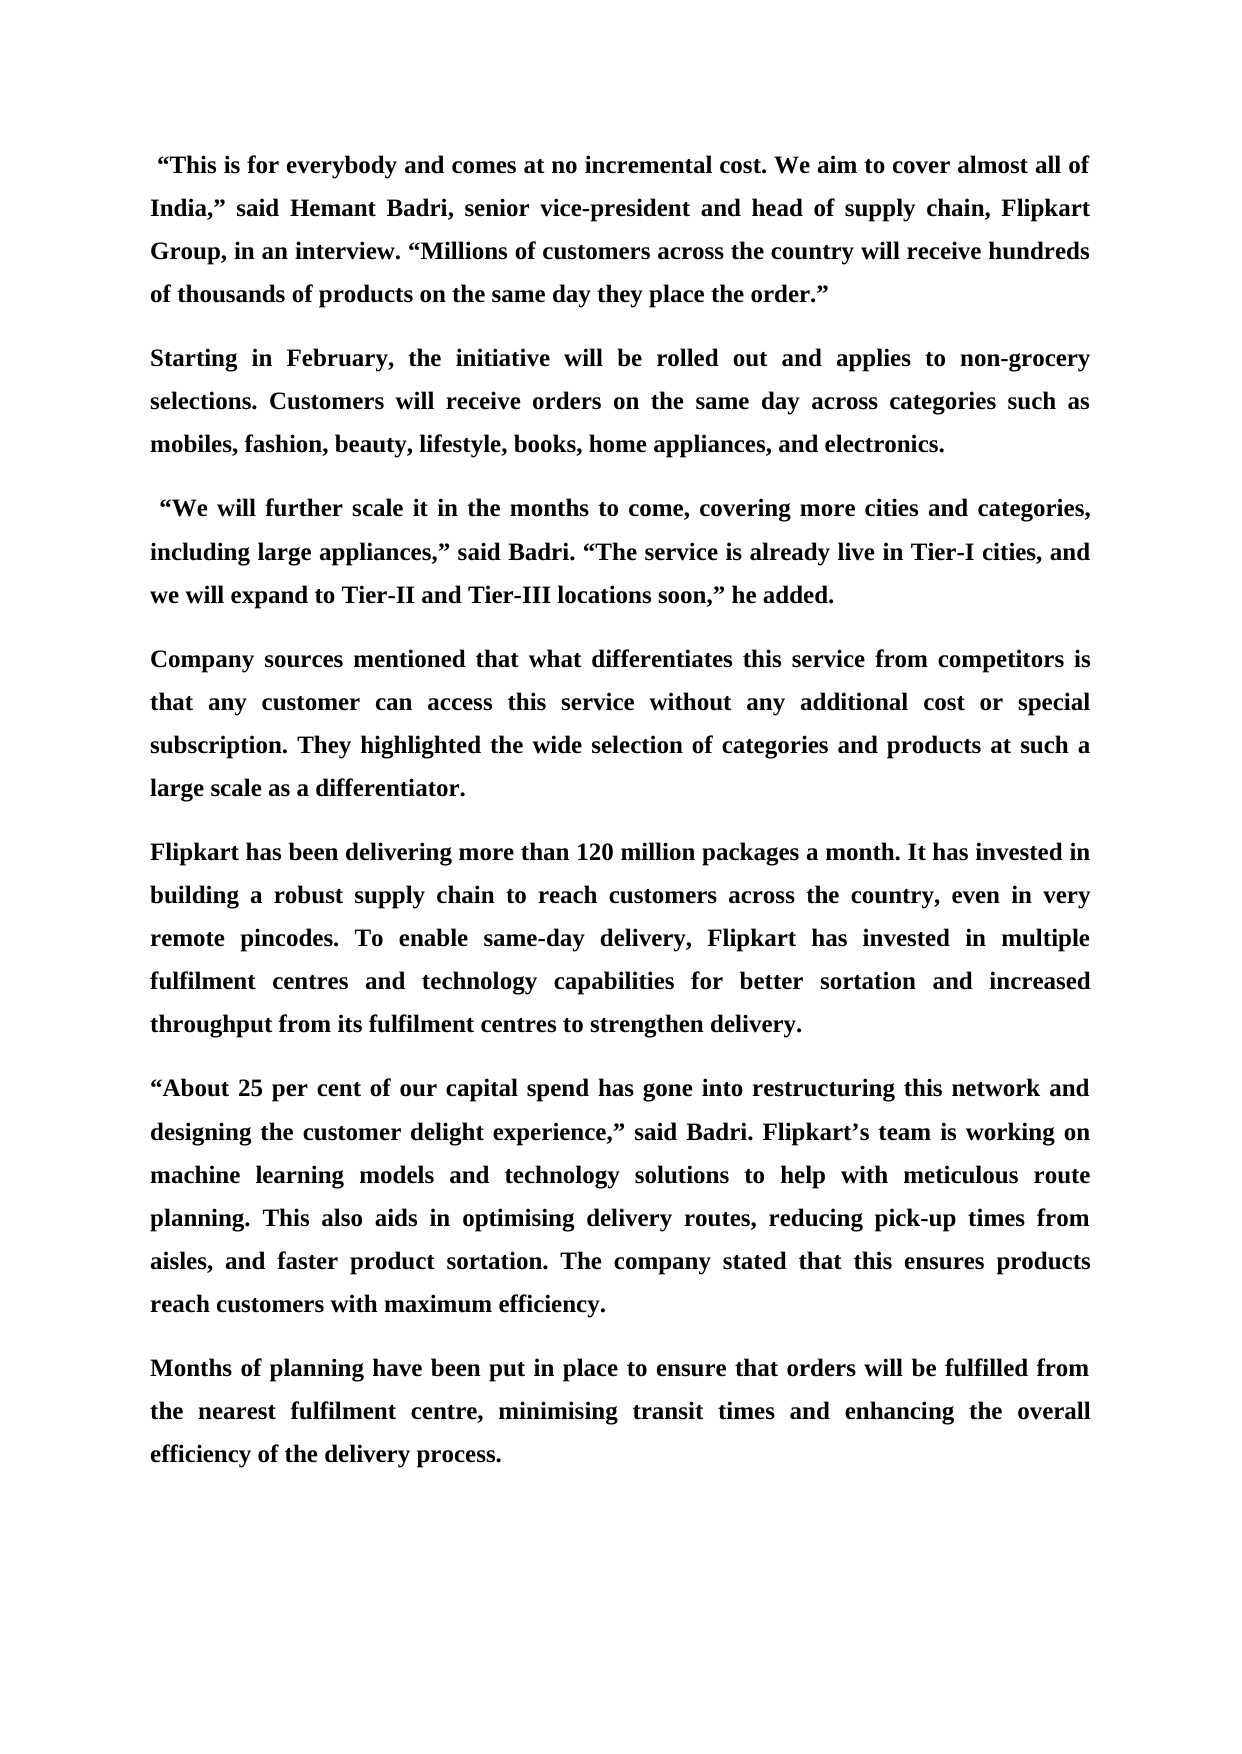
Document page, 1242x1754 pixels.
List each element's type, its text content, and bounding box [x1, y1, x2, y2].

text “We will further scale it in the months to come, covering more cities and categories, including large appliances,” said Badri. “The service is already live in Tier-I cities, and we will expand to Tier-II and Tier-III locations soon,” he added. [150, 493, 1092, 608]
text Company sources mentioned that what differentiates this service from competitors is that any customer can access this service without any additional cost or special subscription. They highlighted the wide selection of categories and products at such a large scale as a differentiator. [150, 644, 1092, 802]
text Months of planning have been put in place to ensure that orders will be fulfilled from the nearest fulfilment centre, minimising transit times and enhancing the overall efficiency of the delivery process. [150, 1353, 1092, 1468]
text “This is for everybody and comes at no incremental cost. We aim to cover almost all of India,” said Hemant Badri, senior vice-president and head of supply chain, Flipkart Group, in an interview. “Millions of customers across the country will receive hundreds of thousands of products on the same day they place the order.” [150, 150, 1092, 308]
text Flipkart has been delivering more than 120 million packages a month. It has invested in building a robust supply chain to reach customers across the country, even in very remote pincodes. To enable same-day delivery, Flipkart has invested in multiple fulfilment centres and technology capabilities for better sortation and increased throughput from its fulfilment centres to strengthen delivery. [150, 837, 1092, 1038]
text Starting in February, the initiative will be rolled out and applies to non-grocery selections. Customers will receive orders on the same day across categories such as mobiles, fashion, beauty, lifestyle, books, home appliances, and electronics. [150, 343, 1092, 458]
text “About 25 per cent of our capital spend has gone into restructuring this network and designing the customer delight experience,” said Badri. Flipkart’s team is working on machine learning models and technology solutions to help with meticulous route planning. This also aids in optimising delivery routes, reducing pick-up times from aisles, and faster product sortation. The company stated that this ensures products reach customers with maximum efficiency. [150, 1073, 1092, 1318]
